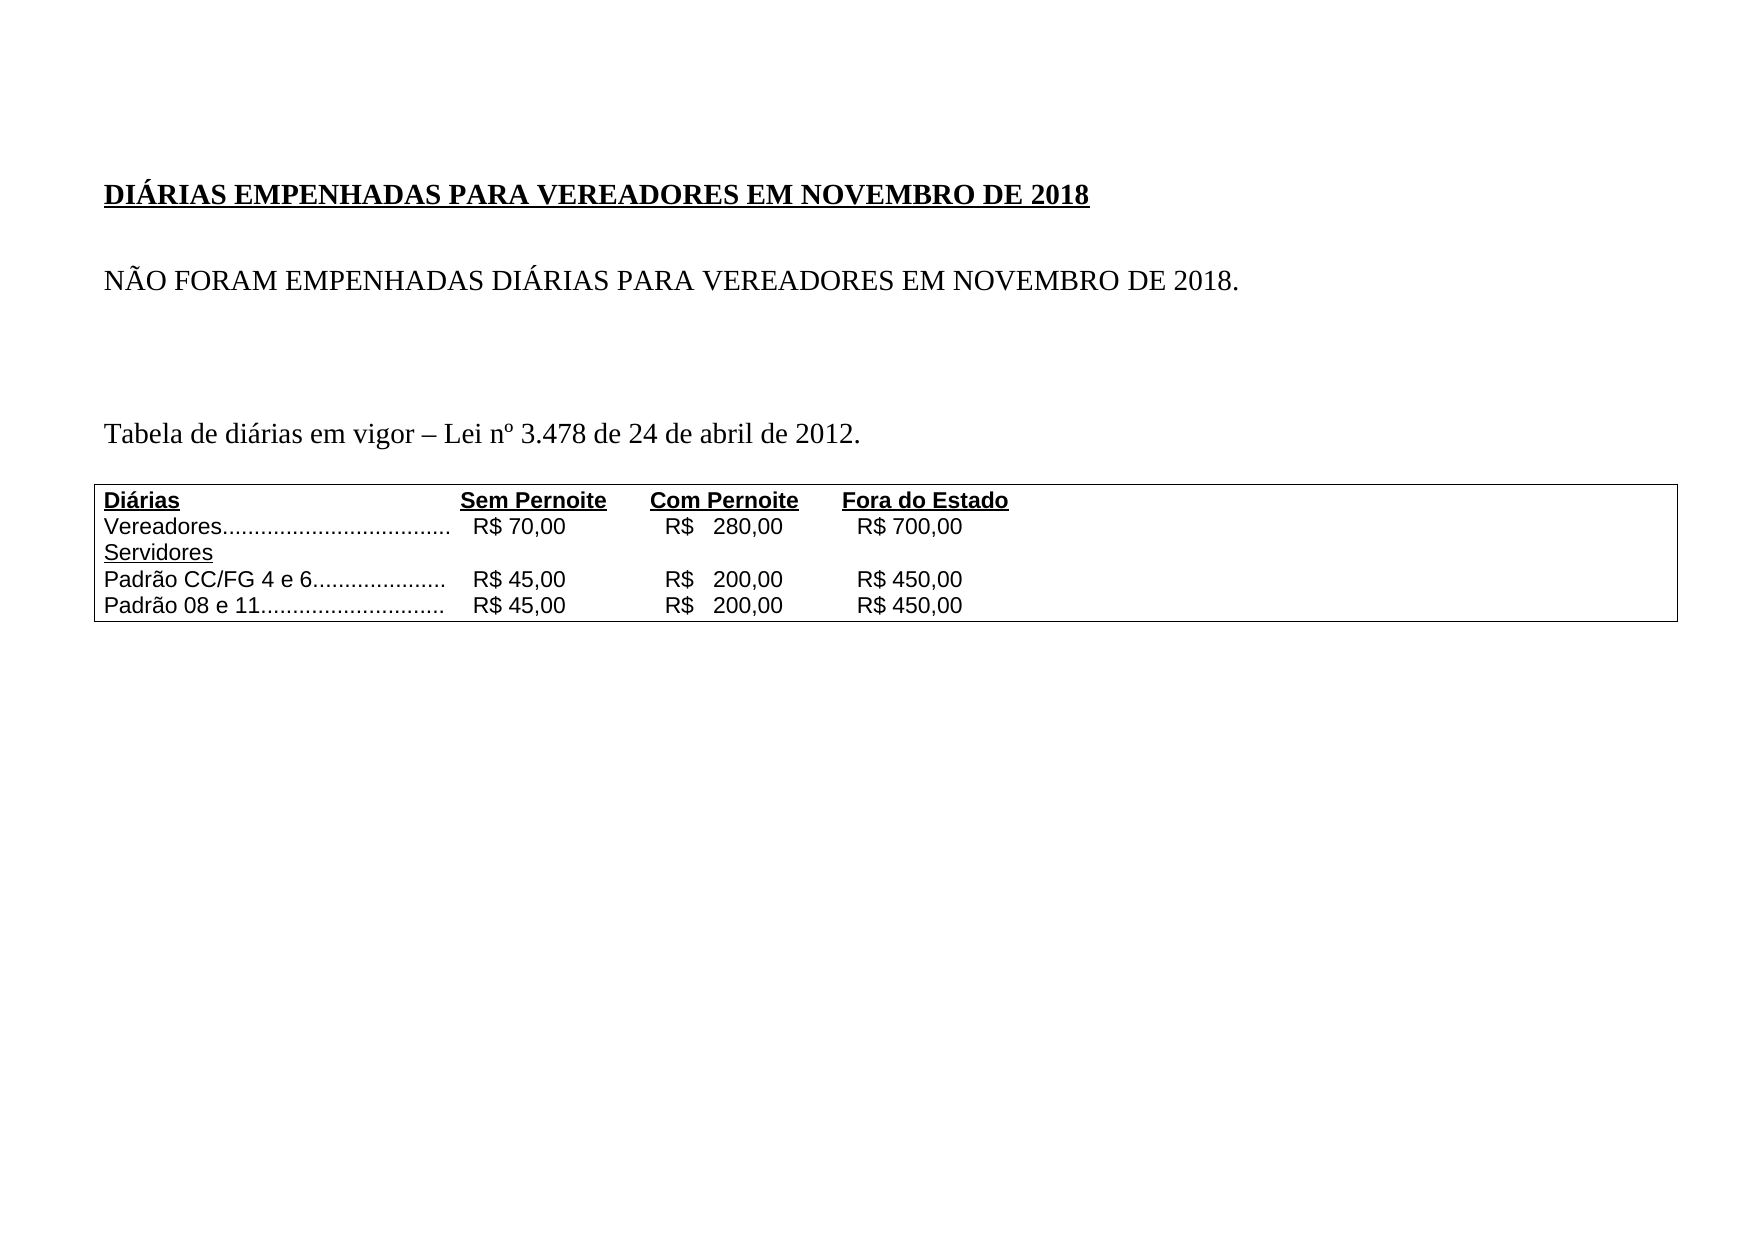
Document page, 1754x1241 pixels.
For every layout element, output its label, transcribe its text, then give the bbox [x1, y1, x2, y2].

text Servidores [103, 539, 1668, 566]
text Tabela de diárias em vigor – Lei nº 3.478 de 24 de abril de 2012. [103, 416, 1668, 450]
text Padrão CC/FG 4 e 6..................... R$ 45,00 R$ 200,00 R$ 450,00 [103, 566, 1668, 589]
text DIÁRIAS EMPENHADAS PARA VEREADORES EM NOVEMBRO DE 2018 [103, 177, 1668, 211]
text Diárias Sem Pernoite Com Pernoite Fora do Estado [95, 485, 1677, 513]
text NÃO FORAM EMPENHADAS DIÁRIAS PARA VEREADORES EM NOVEMBRO DE 2018. [103, 263, 1668, 297]
text Padrão 08 e 11............................. R$ 45,00 R$ 200,00 R$ 450,00 [95, 589, 1677, 621]
text Vereadores.................................... R$ 70,00 R$ 280,00 R$ 700,00 [103, 513, 1668, 539]
